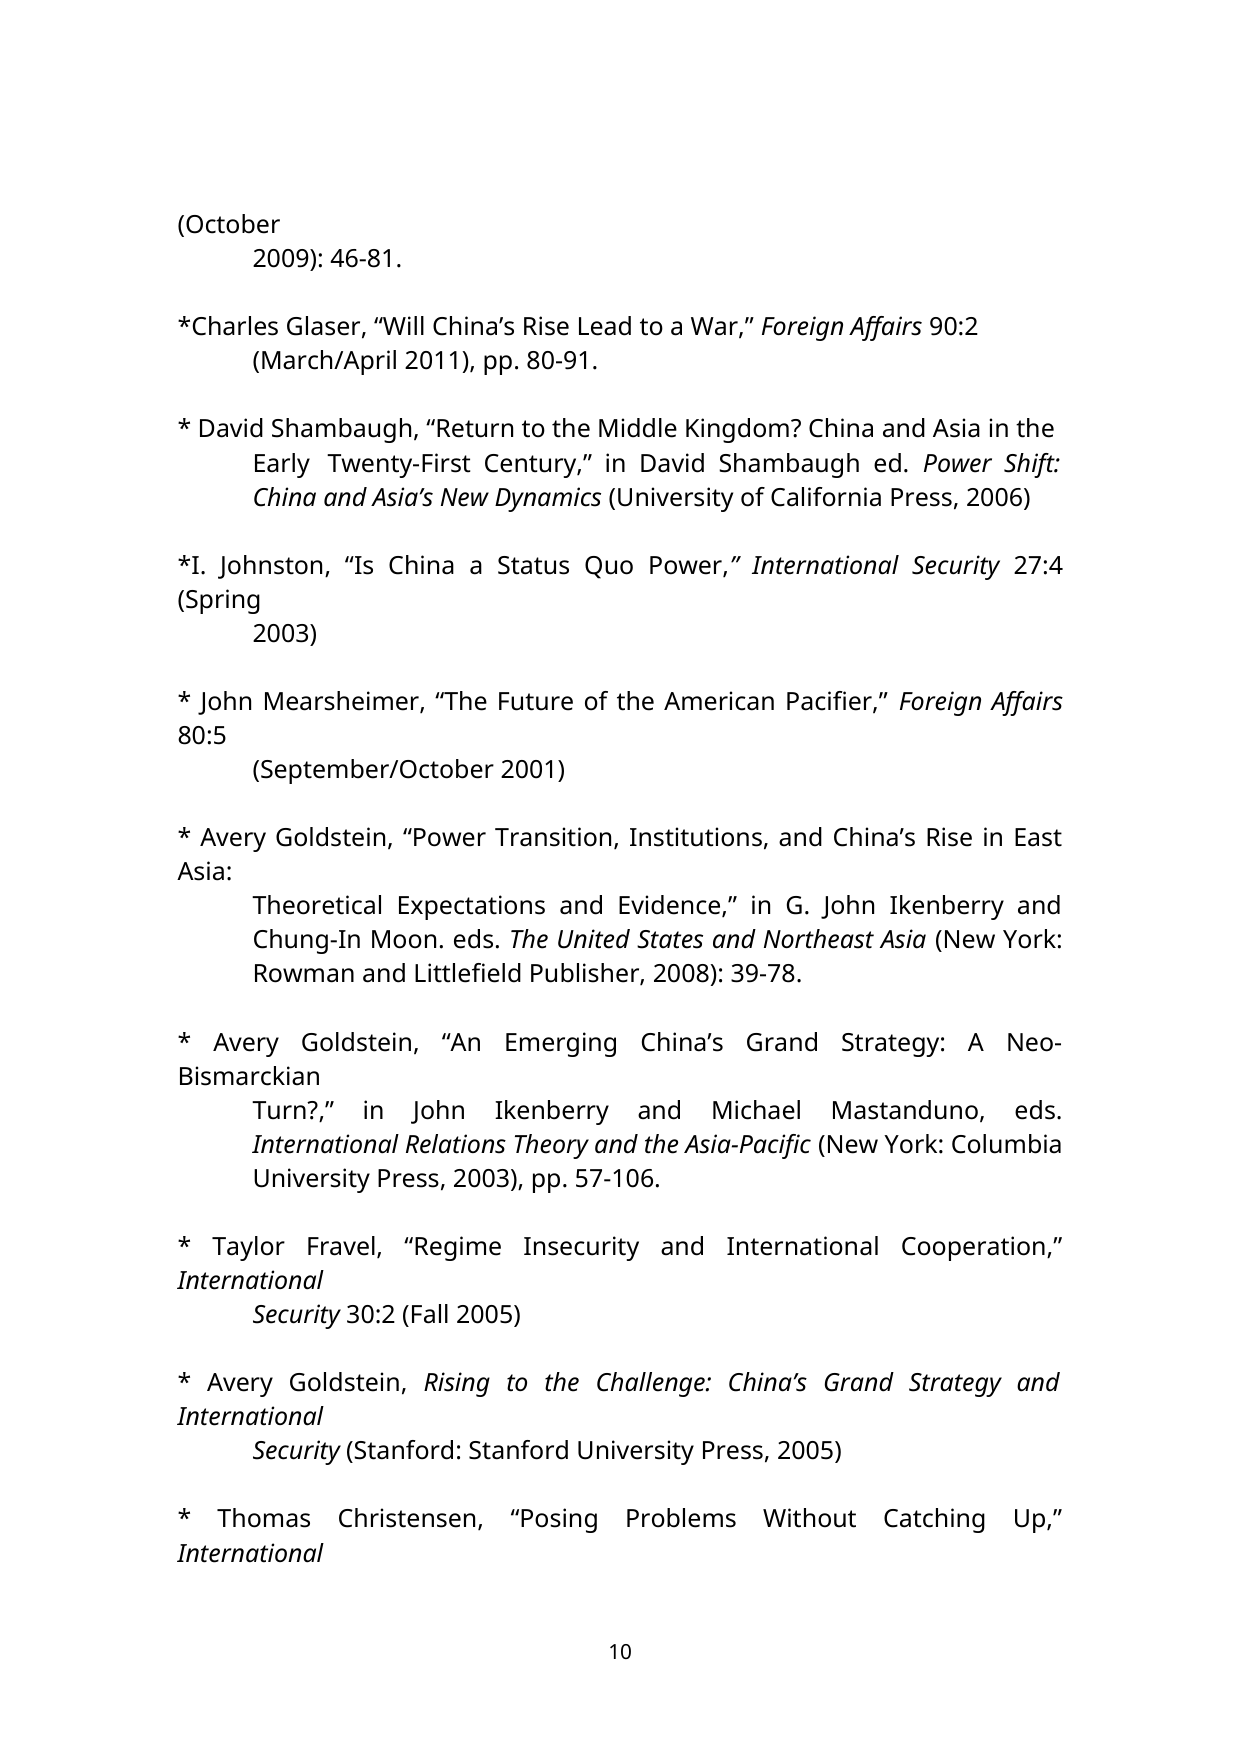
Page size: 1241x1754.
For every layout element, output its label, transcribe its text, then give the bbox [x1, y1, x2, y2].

text Early Twenty-First Century,” in David Shambaugh ed. Power Shift: China and Asia’s New Dynamics (University of California Press, 2006) [252, 445, 1063, 513]
text * Taylor Fravel, “Regime Insecurity and International Cooperation,” International [177, 1229, 1063, 1297]
text *I. Johnston, “Is China a Status Quo Power,” International Security 27:4 (Spring [177, 547, 1063, 616]
text * John Mearsheimer, “The Future of the American Pacifier,” Foreign Affairs 80:5 [177, 684, 1063, 752]
text * Avery Goldstein, “An Emerging China’s Grand Strategy: A Neo-Bismarckian [177, 1024, 1063, 1092]
text Turn?,” in John Ikenberry and Michael Mastanduno, eds. International Relations Theory and the Asia-Pacific (New York: Columbia University Press, 2003), pp. 57-106. [252, 1092, 1063, 1194]
text Security (Stanford: Stanford University Press, 2005) [177, 1433, 1063, 1467]
text *Charles Glaser, “Will China’s Rise Lead to a War,” Foreign Affairs 90:2 [177, 309, 1063, 343]
text * Avery Goldstein, Rising to the Challenge: China’s Grand Strategy and International [177, 1365, 1063, 1433]
text * David Shambaugh, “Return to the Middle Kingdom? China and Asia in the [177, 411, 1063, 445]
text Security 30:2 (Fall 2005) [177, 1297, 1063, 1331]
text * Thomas Christensen, “Posing Problems Without Catching Up,” International [177, 1501, 1063, 1569]
text * Avery Goldstein, “Power Transition, Institutions, and China’s Rise in East Asia: [177, 820, 1063, 888]
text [177, 207, 1063, 241]
text (September/October 2001) [177, 752, 1063, 786]
text Theoretical Expectations and Evidence,” in G. John Ikenberry and Chung-In Moon. eds. The United States and Northeast Asia (New York: Rowman and Littlefield Publisher, 2008): 39-78. [252, 888, 1063, 990]
text (March/April 2011), pp. 80-91. [177, 343, 1063, 377]
text 2009): 46-81. [177, 241, 1063, 275]
text 2003) [177, 616, 1063, 649]
